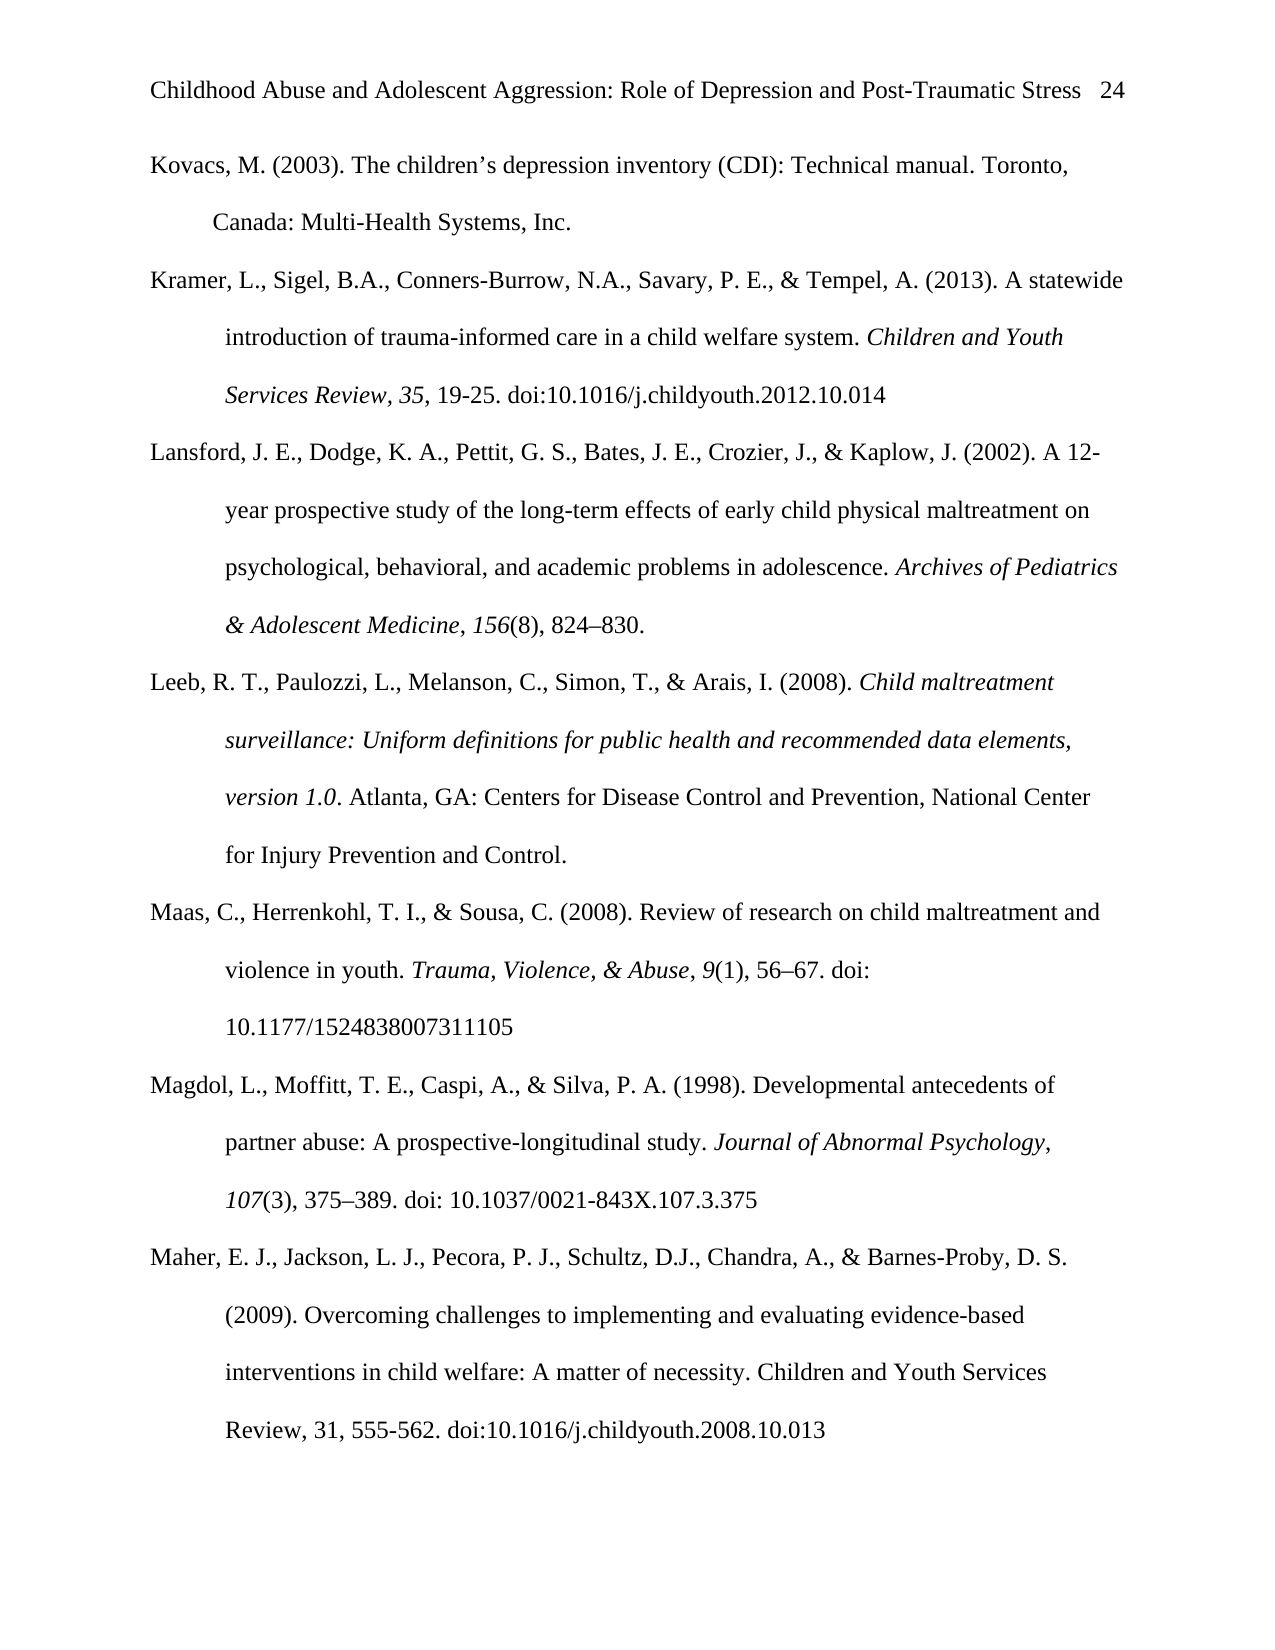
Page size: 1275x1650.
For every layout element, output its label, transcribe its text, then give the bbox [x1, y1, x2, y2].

text Maher, E. J., Jackson, L. J., Pecora, P. J., Schultz, D.J., Chandra, A., & Barnes-Proby, D. S. (2009). Overcoming challenges to implementing and evaluating evidence-based interventions in child welfare: A matter of necessity. Children and Youth Services Review, 31, 555-562. doi:10.1016/j.childyouth.2008.10.013 [150, 1242, 1125, 1444]
text Magdol, L., Moffitt, T. E., Caspi, A., & Silva, P. A. (1998). Developmental antecedents of partner abuse: A prospective-longitudinal study. Journal of Abnormal Psychology, 107(3), 375–389. doi: 10.1037/0021-843X.107.3.375 [150, 1070, 1125, 1214]
text Kovacs, M. (2003). The children’s depression inventory (CDI): Technical manual. Toronto, Canada: Multi-Health Systems, Inc. [150, 150, 1125, 236]
text Kramer, L., Sigel, B.A., Conners-Burrow, N.A., Savary, P. E., & Tempel, A. (2013). A statewide introduction of trauma-informed care in a child welfare system. Children and Youth Services Review, 35, 19-25. doi:10.1016/j.childyouth.2012.10.014 [150, 265, 1125, 409]
text Maas, C., Herrenkohl, T. I., & Sousa, C. (2008). Review of research on child maltreatment and violence in youth. Trauma, Violence, & Abuse, 9(1), 56–67. doi: 10.1177/1524838007311105 [150, 897, 1125, 1041]
text Lansford, J. E., Dodge, K. A., Pettit, G. S., Bates, J. E., Crozier, J., & Kaplow, J. (2002). A 12-year prospective study of the long-term effects of early child physical maltreatment on psychological, behavioral, and academic problems in adolescence. Archives of Pediatrics & Adolescent Medicine, 156(8), 824–830. [150, 437, 1125, 639]
text Leeb, R. T., Paulozzi, L., Melanson, C., Simon, T., & Arais, I. (2008). Child maltreatment surveillance: Uniform definitions for public health and recommended data elements, version 1.0. Atlanta, GA: Centers for Disease Control and Prevention, National Center for Injury Prevention and Control. [150, 667, 1125, 869]
